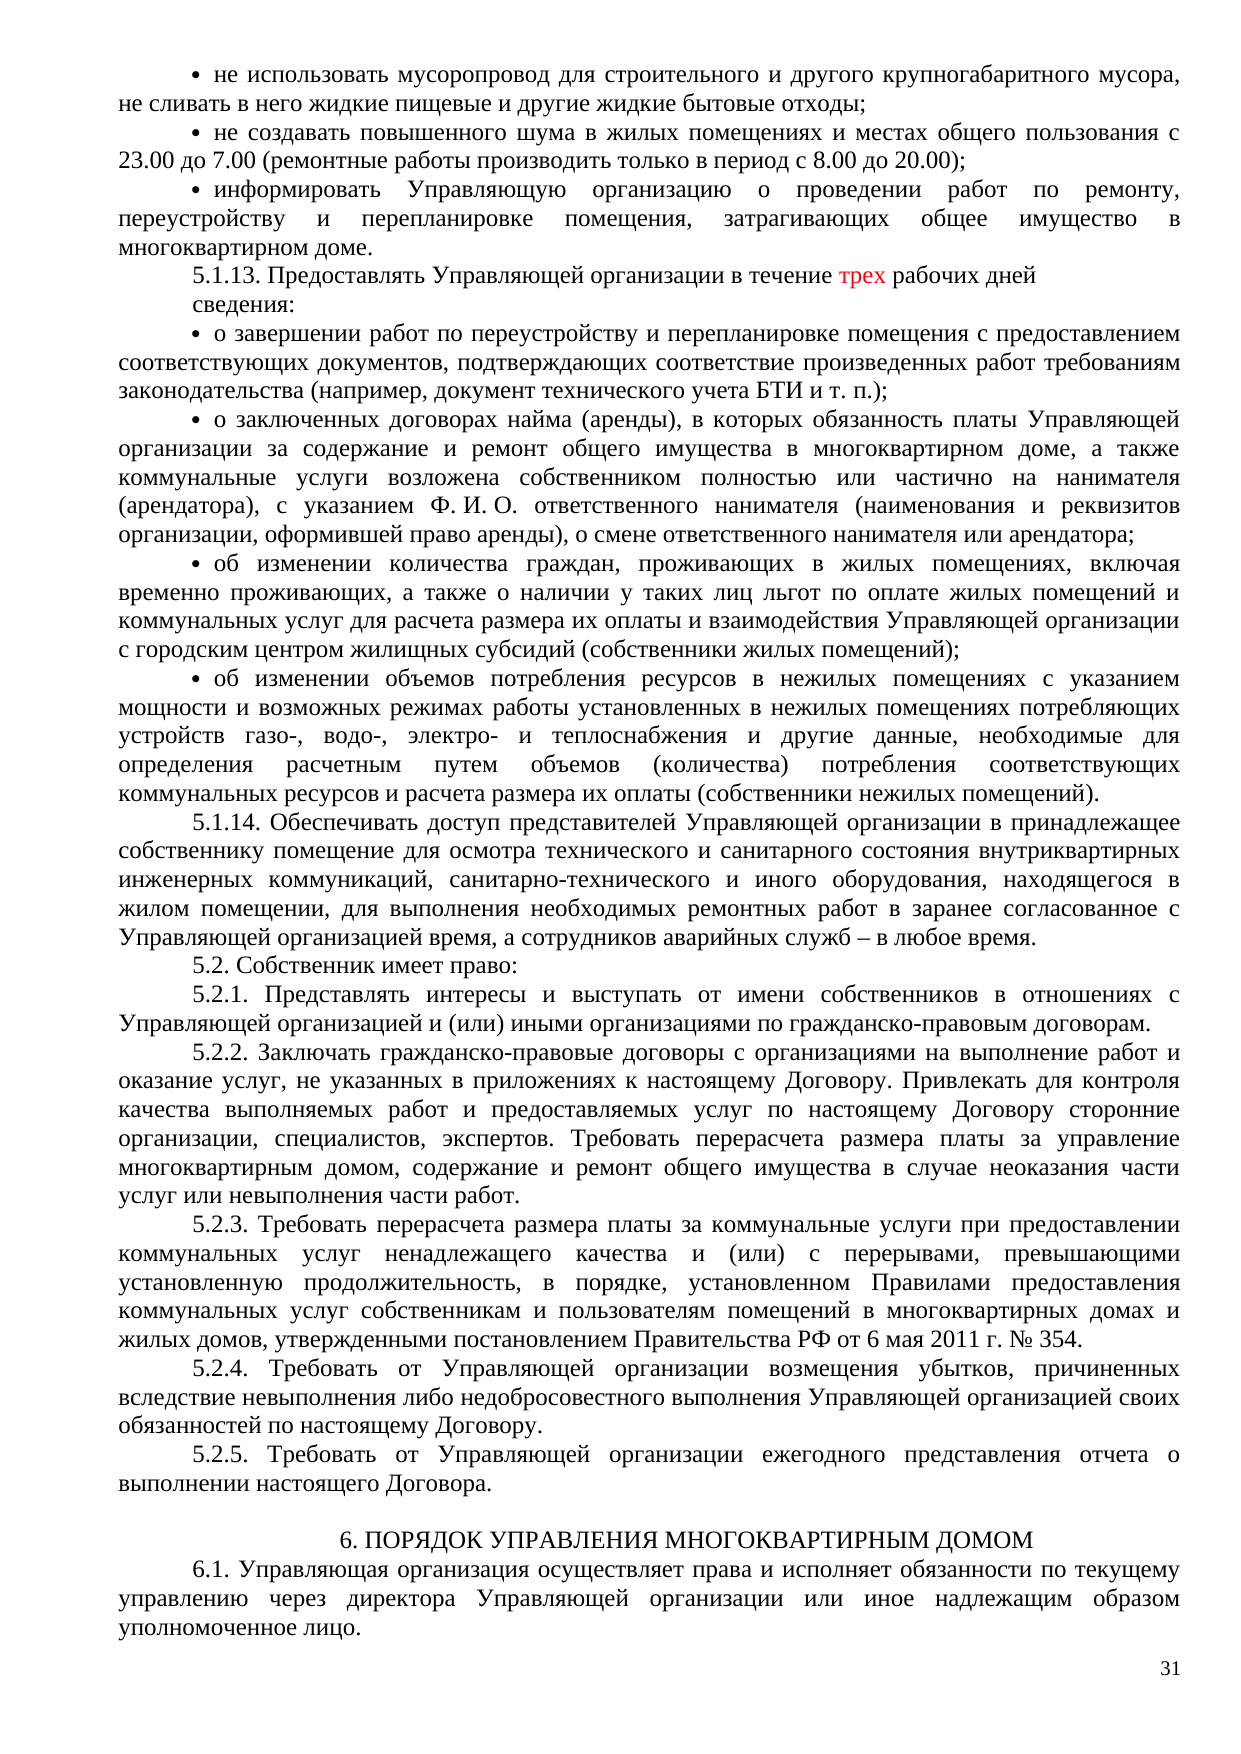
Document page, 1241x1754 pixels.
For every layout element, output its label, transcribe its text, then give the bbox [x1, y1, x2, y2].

text сведения: [118, 289, 1181, 318]
list о заключенных договорах найма (аренды), в которых обязанность платы Управляющей организации за содержание и ремонт общего имущества в многоквартирном доме, а также коммунальные услуги возложена собственником полностью или частично на нанимателя (арендатора), с указанием Ф. И. О. ответственного нанимателя (наименования и реквизитов организации, оформившей право аренды), о смене ответственного нанимателя или арендатора; [118, 404, 1181, 548]
list не создавать повышенного шума в жилых помещениях и местах общего пользования с 23.00 до 7.00 (ремонтные работы производить только в период с 8.00 до 20.00); [118, 117, 1181, 174]
list об изменении количества граждан, проживающих в жилых помещениях, включая временно проживающих, а также о наличии у таких лиц льгот по оплате жилых помещений и коммунальных услуг для расчета размера их оплаты и взаимодействия Управляющей организации с городским центром жилищных субсидий (собственники жилых помещений); [118, 548, 1181, 663]
list информировать Управляющую организацию о проведении работ по ремонту, переустройству и перепланировке помещения, затрагивающих общее имущество в многоквартирном доме. [118, 174, 1181, 260]
text 5.1.13. Предоставлять Управляющей организации в течение трех рабочих дней [118, 260, 1181, 289]
text 5.2.2. Заключать гражданско-правовые договоры с организациями на выполнение работ и оказание услуг, не указанных в приложениях к настоящему Договору. Привлекать для контроля качества выполняемых работ и предоставляемых услуг по настоящему Договору сторонние организации, специалистов, экспертов. Требовать перерасчета размера платы за управление многоквартирным домом, содержание и ремонт общего имущества в случае неоказания части услуг или невыполнения части работ. [118, 1037, 1181, 1209]
text 5.2.4. Требовать от Управляющей организации возмещения убытков, причиненных вследствие невыполнения либо недобросовестного выполнения Управляющей организацией своих обязанностей по настоящему Договору. [118, 1353, 1181, 1439]
list о завершении работ по переустройству и перепланировке помещения с предоставлением соответствующих документов, подтверждающих соответствие произведенных работ требованиям законодательства (например, документ технического учета БТИ и т. п.); [118, 318, 1181, 404]
text 5.2.1. Представлять интересы и выступать от имени собственников в отношениях с Управляющей организацией и (или) иными организациями по гражданско-правовым договорам. [118, 979, 1181, 1037]
text 6. ПОРЯДОК УПРАВЛЕНИЯ МНОГОКВАРТИРНЫМ ДОМОМ [118, 1525, 1181, 1554]
text 5.2. Собственник имеет право: [118, 950, 1181, 979]
text 5.2.5. Требовать от Управляющей организации ежегодного представления отчета о выполнении настоящего Договора. [118, 1439, 1181, 1497]
list не использовать мусоропровод для строительного и другого крупногабаритного мусора, не сливать в него жидкие пищевые и другие жидкие бытовые отходы; [118, 59, 1181, 117]
list об изменении объемов потребления ресурсов в нежилых помещениях с указанием мощности и возможных режимах работы установленных в нежилых помещениях потребляющих устройств газо-, водо-, электро- и теплоснабжения и другие данные, необходимые для определения расчетным путем объемов (количества) потребления соответствующих коммунальных ресурсов и расчета размера их оплаты (собственники нежилых помещений). [118, 663, 1181, 807]
text 6.1. Управляющая организация осуществляет права и исполняет обязанности по текущему управлению через директора Управляющей организации или иное надлежащим образом уполномоченное лицо. [118, 1554, 1181, 1640]
text 5.2.3. Требовать перерасчета размера платы за коммунальные услуги при предоставлении коммунальных услуг ненадлежащего качества и (или) с перерывами, превышающими установленную продолжительность, в порядке, установленном Правилами предоставления коммунальных услуг собственникам и пользователям помещений в многоквартирных домах и жилых домов, утвержденными постановлением Правительства РФ от 6 мая 2011 г. № 354. [118, 1209, 1181, 1353]
text 5.1.14. Обеспечивать доступ представителей Управляющей организации в принадлежащее собственнику помещение для осмотра технического и санитарного состояния внутриквартирных инженерных коммуникаций, санитарно-технического и иного оборудования, находящегося в жилом помещении, для выполнения необходимых ремонтных работ в заранее согласованное с Управляющей организацией время, а сотрудников аварийных служб – в любое время. [118, 807, 1181, 950]
